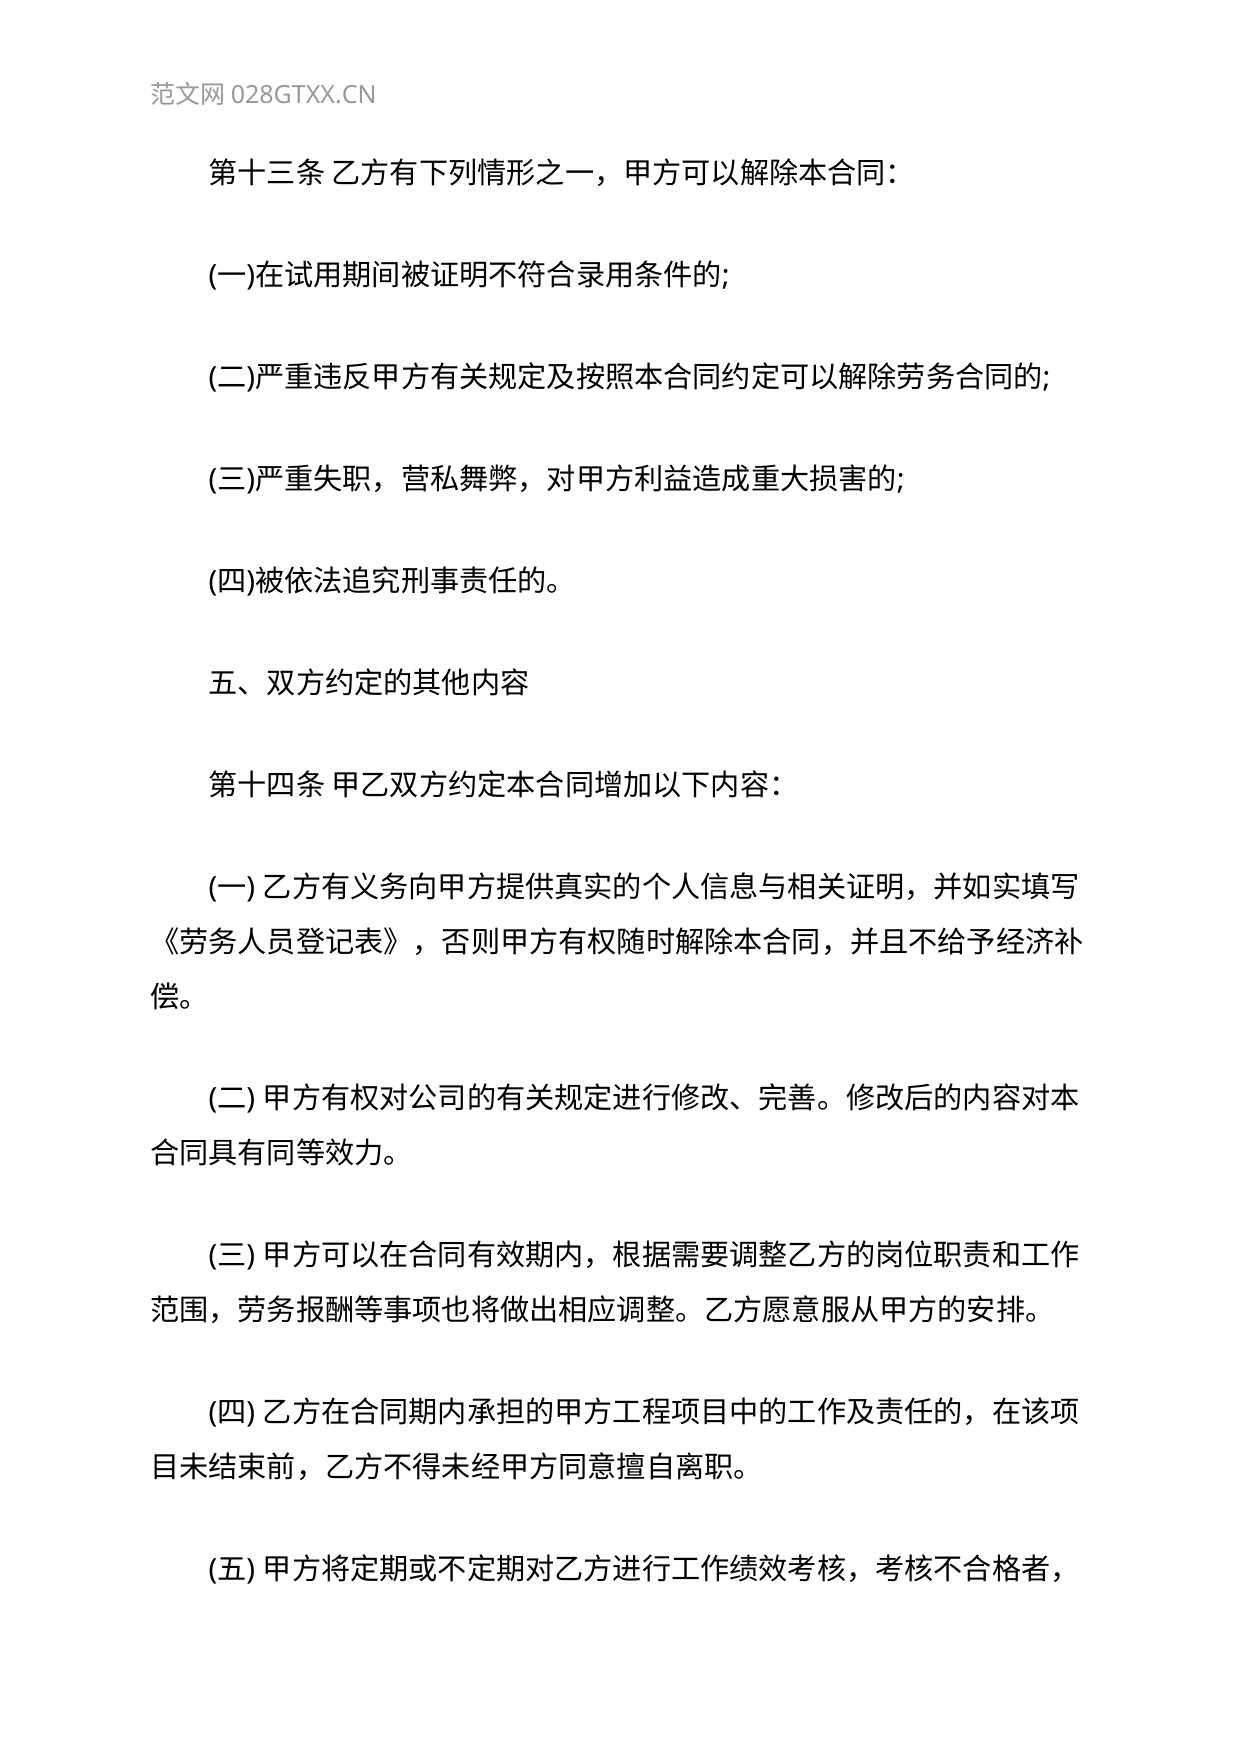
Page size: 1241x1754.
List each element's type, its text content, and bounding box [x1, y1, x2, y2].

text 第十三条 乙方有下列情形之一，甲方可以解除本合同： [150, 150, 1090, 192]
text (二)严重违反甲方有关规定及按照本合同约定可以解除劳务合同的; [150, 354, 1090, 396]
text 第十四条 甲乙双方约定本合同增加以下内容： [150, 761, 1090, 804]
text 五、双方约定的其他内容 [150, 660, 1090, 702]
text (一) 乙方有义务向甲方提供真实的个人信息与相关证明，并如实填写《劳务人员登记表》，否则甲方有权随时解除本合同，并且不给予经济补偿。 [150, 863, 1090, 1015]
text (四)被依法追究刑事责任的。 [150, 558, 1090, 600]
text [150, 1545, 1090, 1588]
text (三)严重失职，营私舞弊，对甲方利益造成重大损害的; [150, 456, 1090, 498]
text (二) 甲方有权对公司的有关规定进行修改、完善。修改后的内容对本合同具有同等效力。 [150, 1075, 1090, 1172]
text (四) 乙方在合同期内承担的甲方工程项目中的工作及责任的，在该项目未结束前，乙方不得未经甲方同意擅自离职。 [150, 1388, 1090, 1486]
text (一)在试用期间被证明不符合录用条件的; [150, 252, 1090, 294]
text (三) 甲方可以在合同有效期内，根据需要调整乙方的岗位职责和工作范围，劳务报酬等事项也将做出相应调整。乙方愿意服从甲方的安排。 [150, 1232, 1090, 1329]
